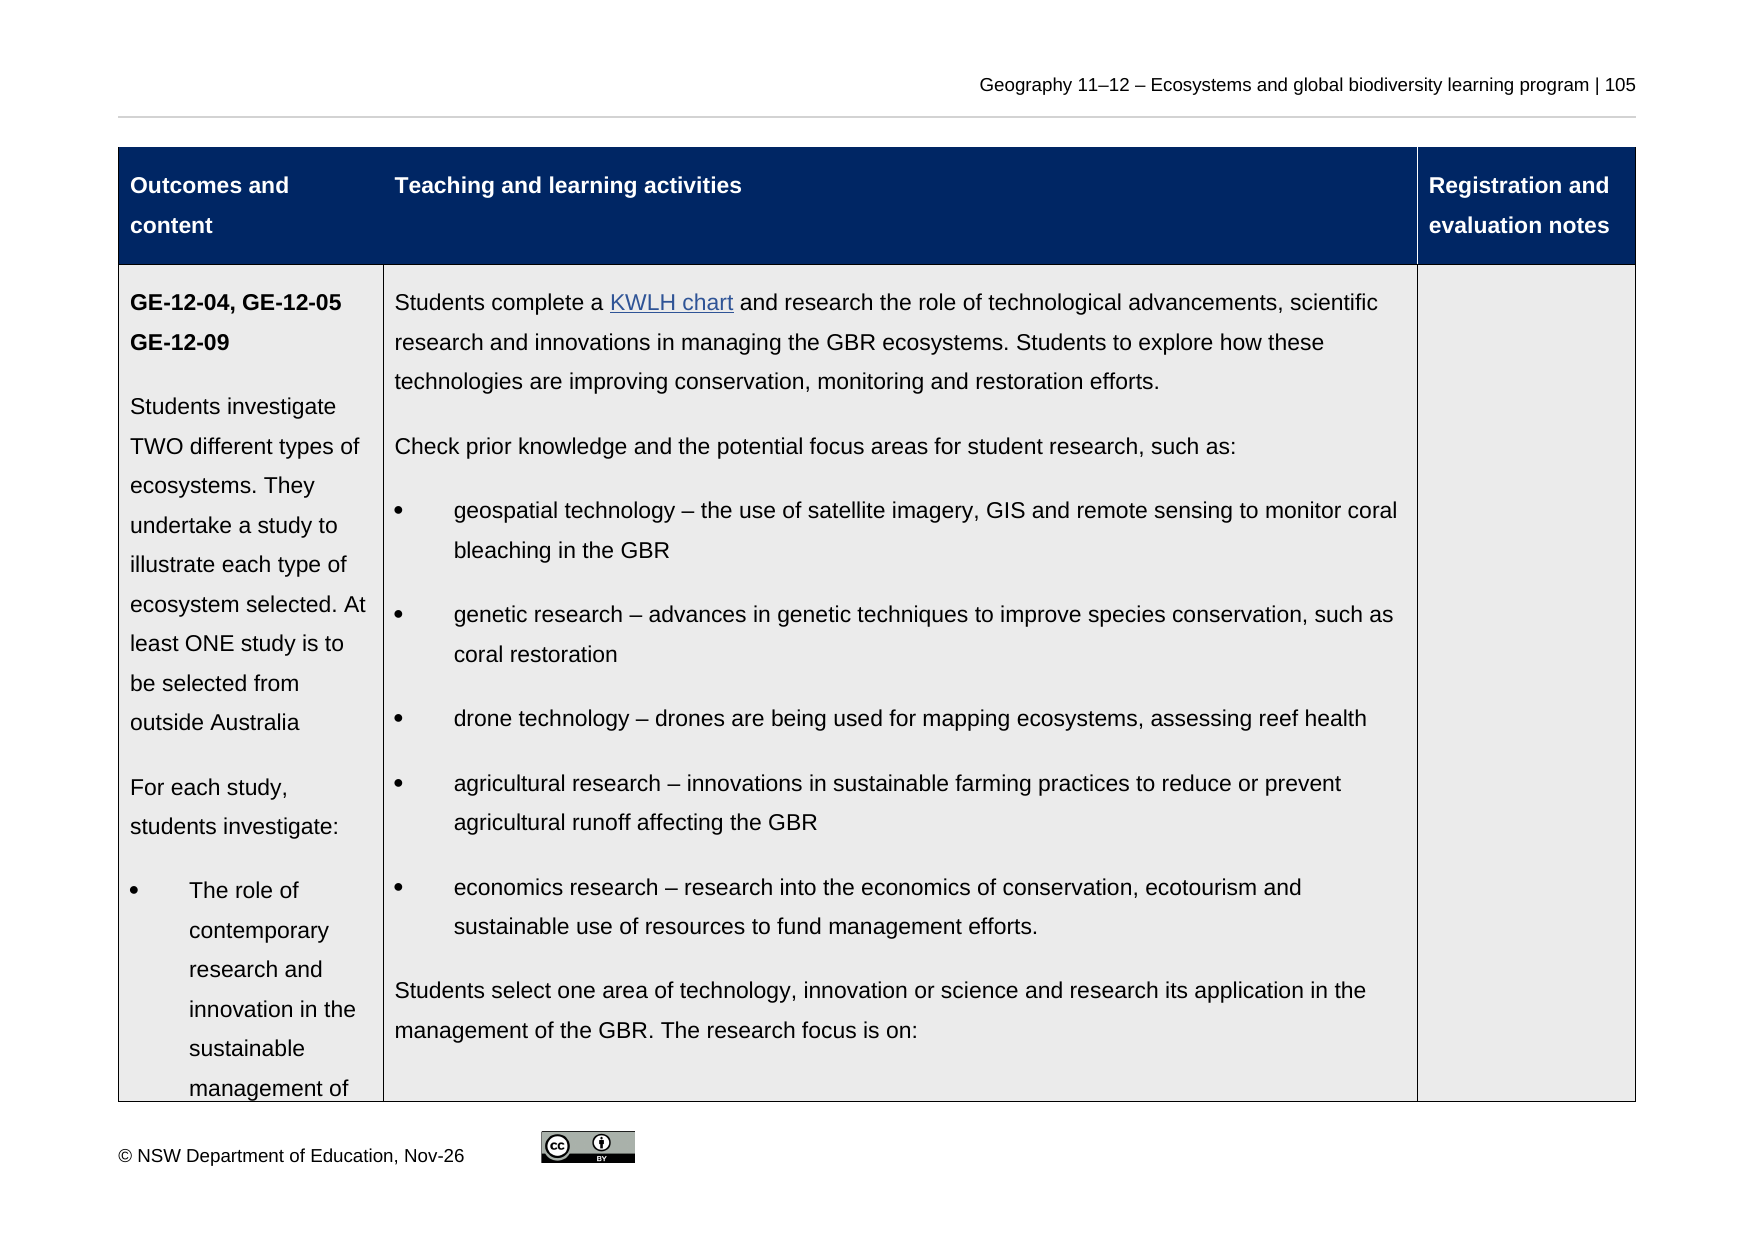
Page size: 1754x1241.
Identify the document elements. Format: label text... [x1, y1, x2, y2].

table_cell [1418, 265, 1635, 1101]
table_header Outcomes and content [119, 147, 383, 264]
table_header Teaching and learning activities [383, 147, 1417, 264]
table_header Registration and evaluation notes [1418, 147, 1635, 264]
picture [541, 1131, 635, 1163]
